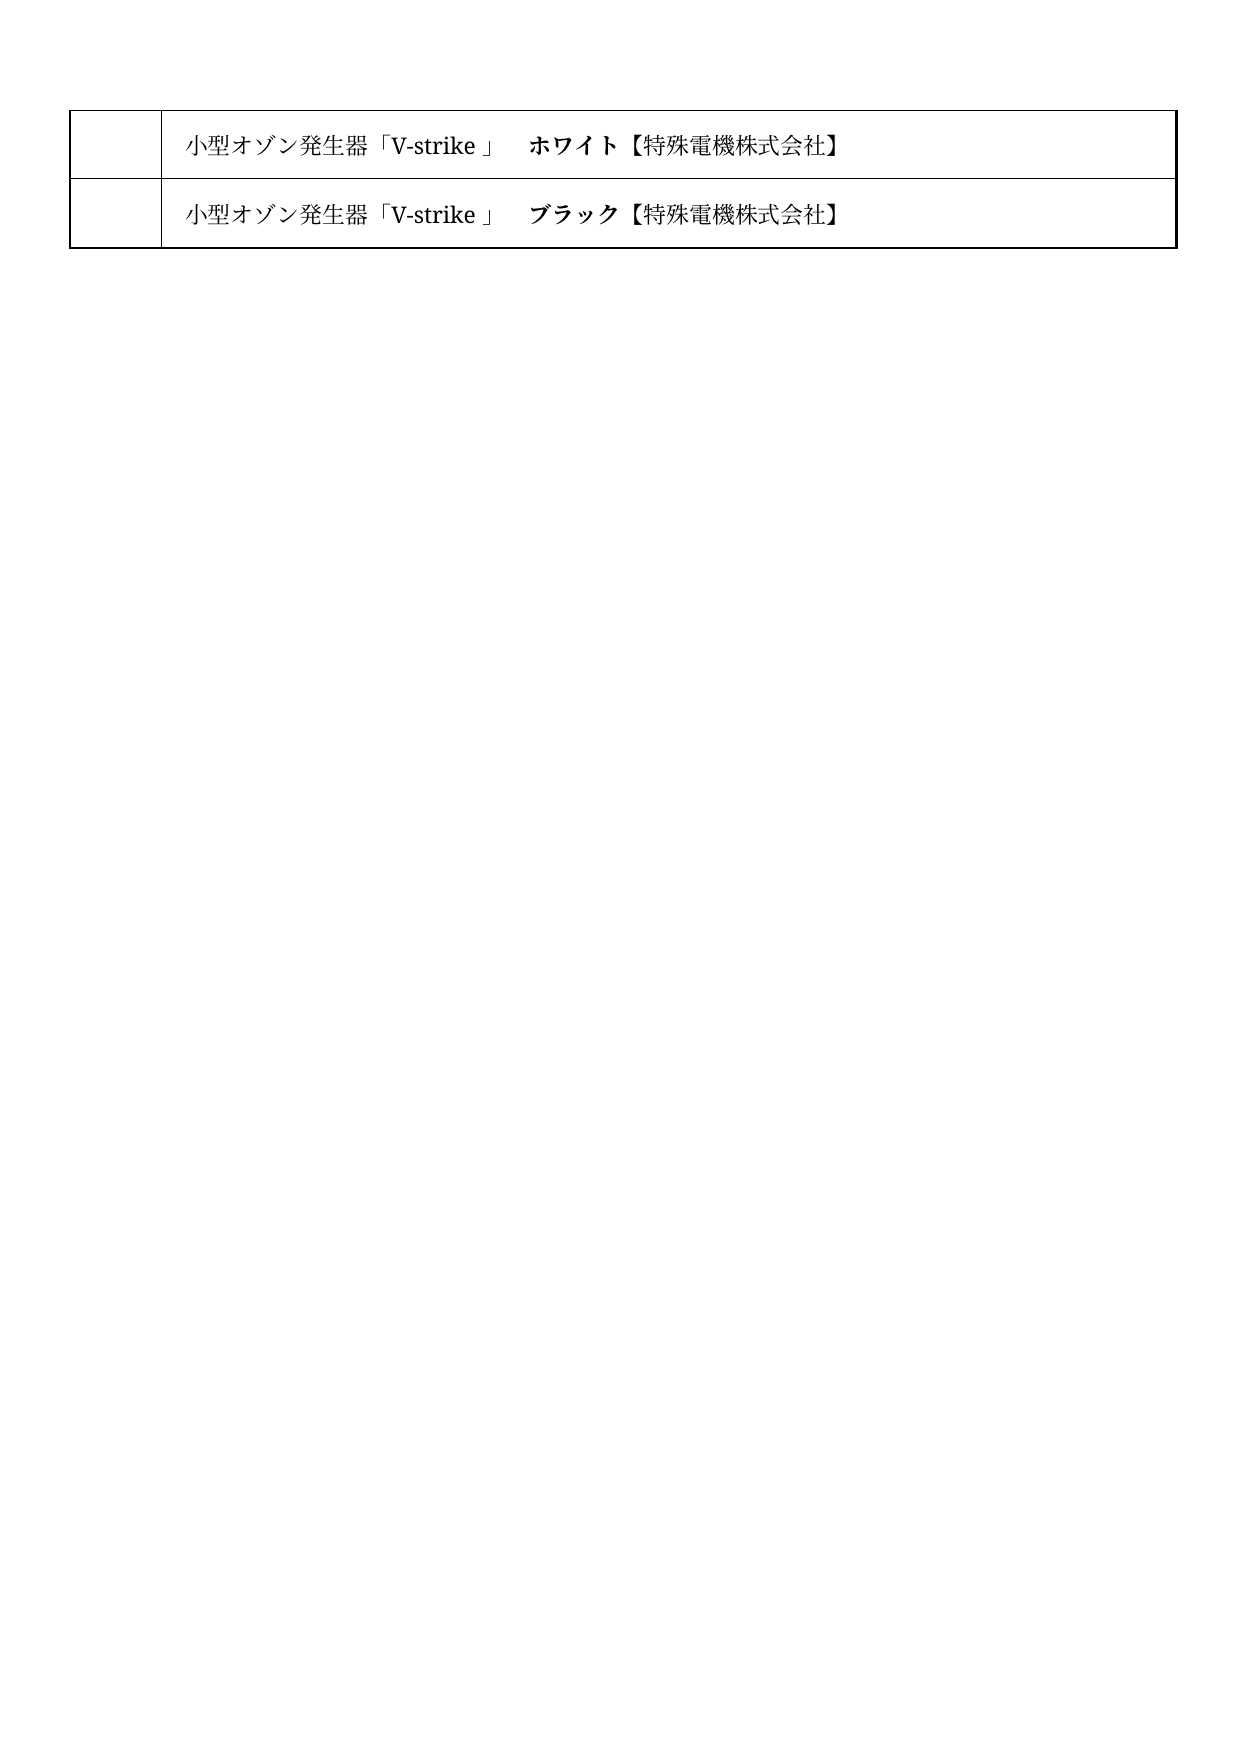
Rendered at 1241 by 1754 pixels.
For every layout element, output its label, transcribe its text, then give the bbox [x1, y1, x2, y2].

table_cell [71, 179, 161, 247]
table_cell 小型オゾン発生器「V-strike」 ホワイト【特殊電機株式会社】 [162, 111, 1175, 178]
table_cell [71, 111, 161, 178]
table_cell 小型オゾン発生器「V-strike」 ブラック【特殊電機株式会社】 [162, 179, 1175, 247]
